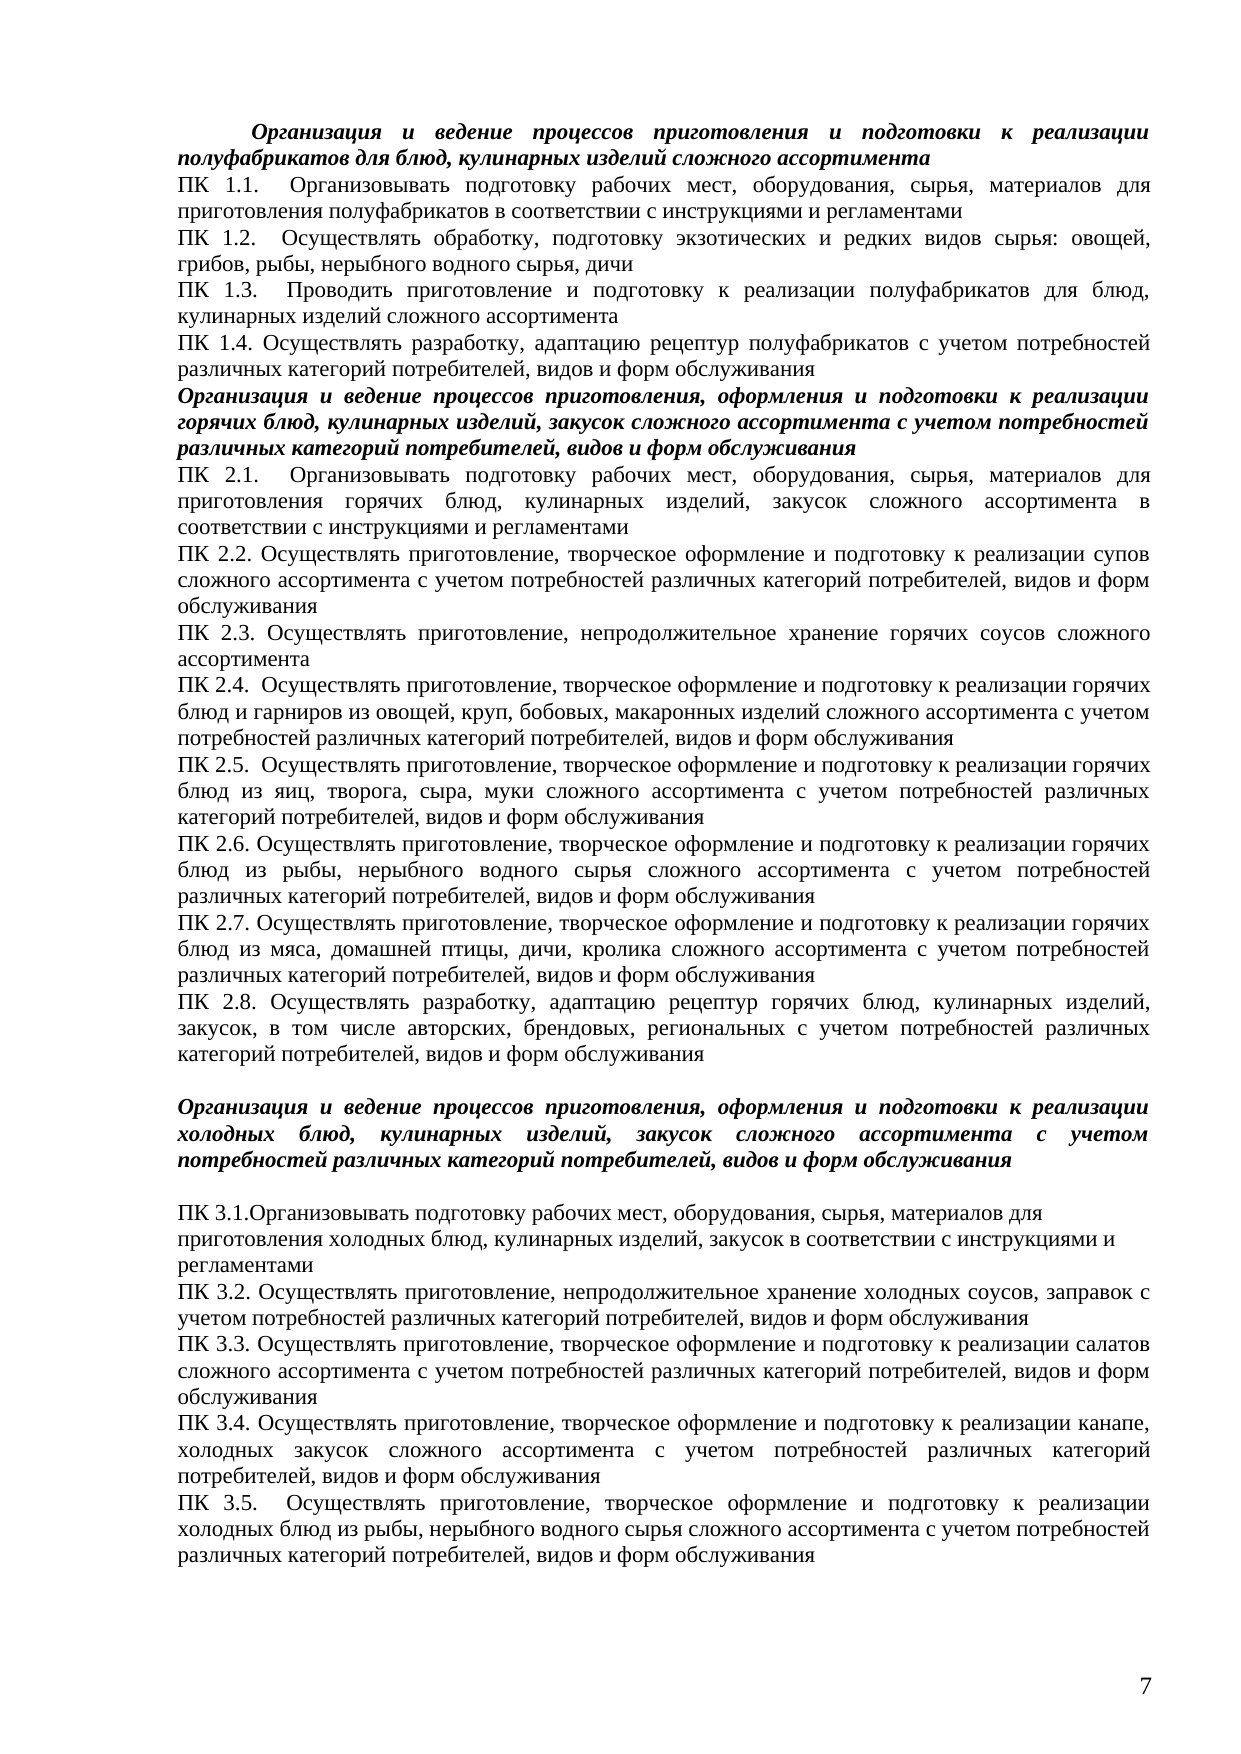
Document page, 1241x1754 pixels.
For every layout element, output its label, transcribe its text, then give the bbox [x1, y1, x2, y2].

text ПК 2.3. Осуществлять приготовление, непродолжительное хранение горячих соусов сложного ассортимента [177, 619, 1152, 672]
text ПК 1.1. Организовывать подготовку рабочих мест, оборудования, сырья, материалов для приготовления полуфабрикатов в соответствии с инструкциями и регламентами [177, 171, 1152, 223]
text ПК 2.8. Осуществлять разработку, адаптацию рецептур горячих блюд, кулинарных изделий, закусок, в том числе авторских, брендовых, региональных с учетом потребностей различных категорий потребителей, видов и форм обслуживания [177, 988, 1152, 1067]
text ПК 3.3. Осуществлять приготовление, творческое оформление и подготовку к реализации салатов сложного ассортимента с учетом потребностей различных категорий потребителей, видов и форм обслуживания [177, 1330, 1152, 1409]
text ПК 2.4. Осуществлять приготовление, творческое оформление и подготовку к реализации горячих блюд и гарниров из овощей, круп, бобовых, макаронных изделий сложного ассортимента с учетом потребностей различных категорий потребителей, видов и форм обслуживания [177, 672, 1152, 751]
text Организация и ведение процессов приготовления, оформления и подготовки к реализации холодных блюд, кулинарных изделий, закусок сложного ассортимента с учетом потребностей различных категорий потребителей, видов и форм обслуживания [177, 1093, 1152, 1172]
text ПК 2.1. Организовывать подготовку рабочих мест, оборудования, сырья, материалов для приготовления горячих блюд, кулинарных изделий, закусок сложного ассортимента в соответствии с инструкциями и регламентами [177, 461, 1152, 540]
text ПК 3.2. Осуществлять приготовление, непродолжительное хранение холодных соусов, заправок с учетом потребностей различных категорий потребителей, видов и форм обслуживания [177, 1278, 1152, 1330]
text ПК 2.6. Осуществлять приготовление, творческое оформление и подготовку к реализации горячих блюд из рыбы, нерыбного водного сырья сложного ассортимента с учетом потребностей различных категорий потребителей, видов и форм обслуживания [177, 830, 1152, 909]
text ПК 1.3. Проводить приготовление и подготовку к реализации полуфабрикатов для блюд, кулинарных изделий сложного ассортимента [177, 276, 1152, 329]
text ПК 3.4. Осуществлять приготовление, творческое оформление и подготовку к реализации канапе, холодных закусок сложного ассортимента с учетом потребностей различных категорий потребителей, видов и форм обслуживания [177, 1409, 1152, 1488]
text ПК 1.2. Осуществлять обработку, подготовку экзотических и редких видов сырья: овощей, грибов, рыбы, нерыбного водного сырья, дичи [177, 223, 1152, 276]
text Организация и ведение процессов приготовления, оформления и подготовки к реализации горячих блюд, кулинарных изделий, закусок сложного ассортимента с учетом потребностей различных категорий потребителей, видов и форм обслуживания [177, 382, 1152, 461]
text ПК 2.7. Осуществлять приготовление, творческое оформление и подготовку к реализации горячих блюд из мяса, домашней птицы, дичи, кролика сложного ассортимента с учетом потребностей различных категорий потребителей, видов и форм обслуживания [177, 909, 1152, 988]
text ПК 1.4. Осуществлять разработку, адаптацию рецептур полуфабрикатов с учетом потребностей различных категорий потребителей, видов и форм обслуживания [177, 329, 1152, 382]
text ПК 3.5. Осуществлять приготовление, творческое оформление и подготовку к реализации холодных блюд из рыбы, нерыбного водного сырья сложного ассортимента с учетом потребностей различных категорий потребителей, видов и форм обслуживания [177, 1488, 1152, 1568]
text Организация и ведение процессов приготовления и подготовки к реализации полуфабрикатов для блюд, кулинарных изделий сложного ассортимента [177, 118, 1152, 171]
text ПК 2.5. Осуществлять приготовление, творческое оформление и подготовку к реализации горячих блюд из яиц, творога, сыра, муки сложного ассортимента с учетом потребностей различных категорий потребителей, видов и форм обслуживания [177, 751, 1152, 830]
text ПК 2.2. Осуществлять приготовление, творческое оформление и подготовку к реализации супов сложного ассортимента с учетом потребностей различных категорий потребителей, видов и форм обслуживания [177, 540, 1152, 619]
text ПК 3.1.Организовывать подготовку рабочих мест, оборудования, сырья, материалов для приготовления холодных блюд, кулинарных изделий, закусок в соответствии с инструкциями и регламентами [177, 1199, 1152, 1278]
